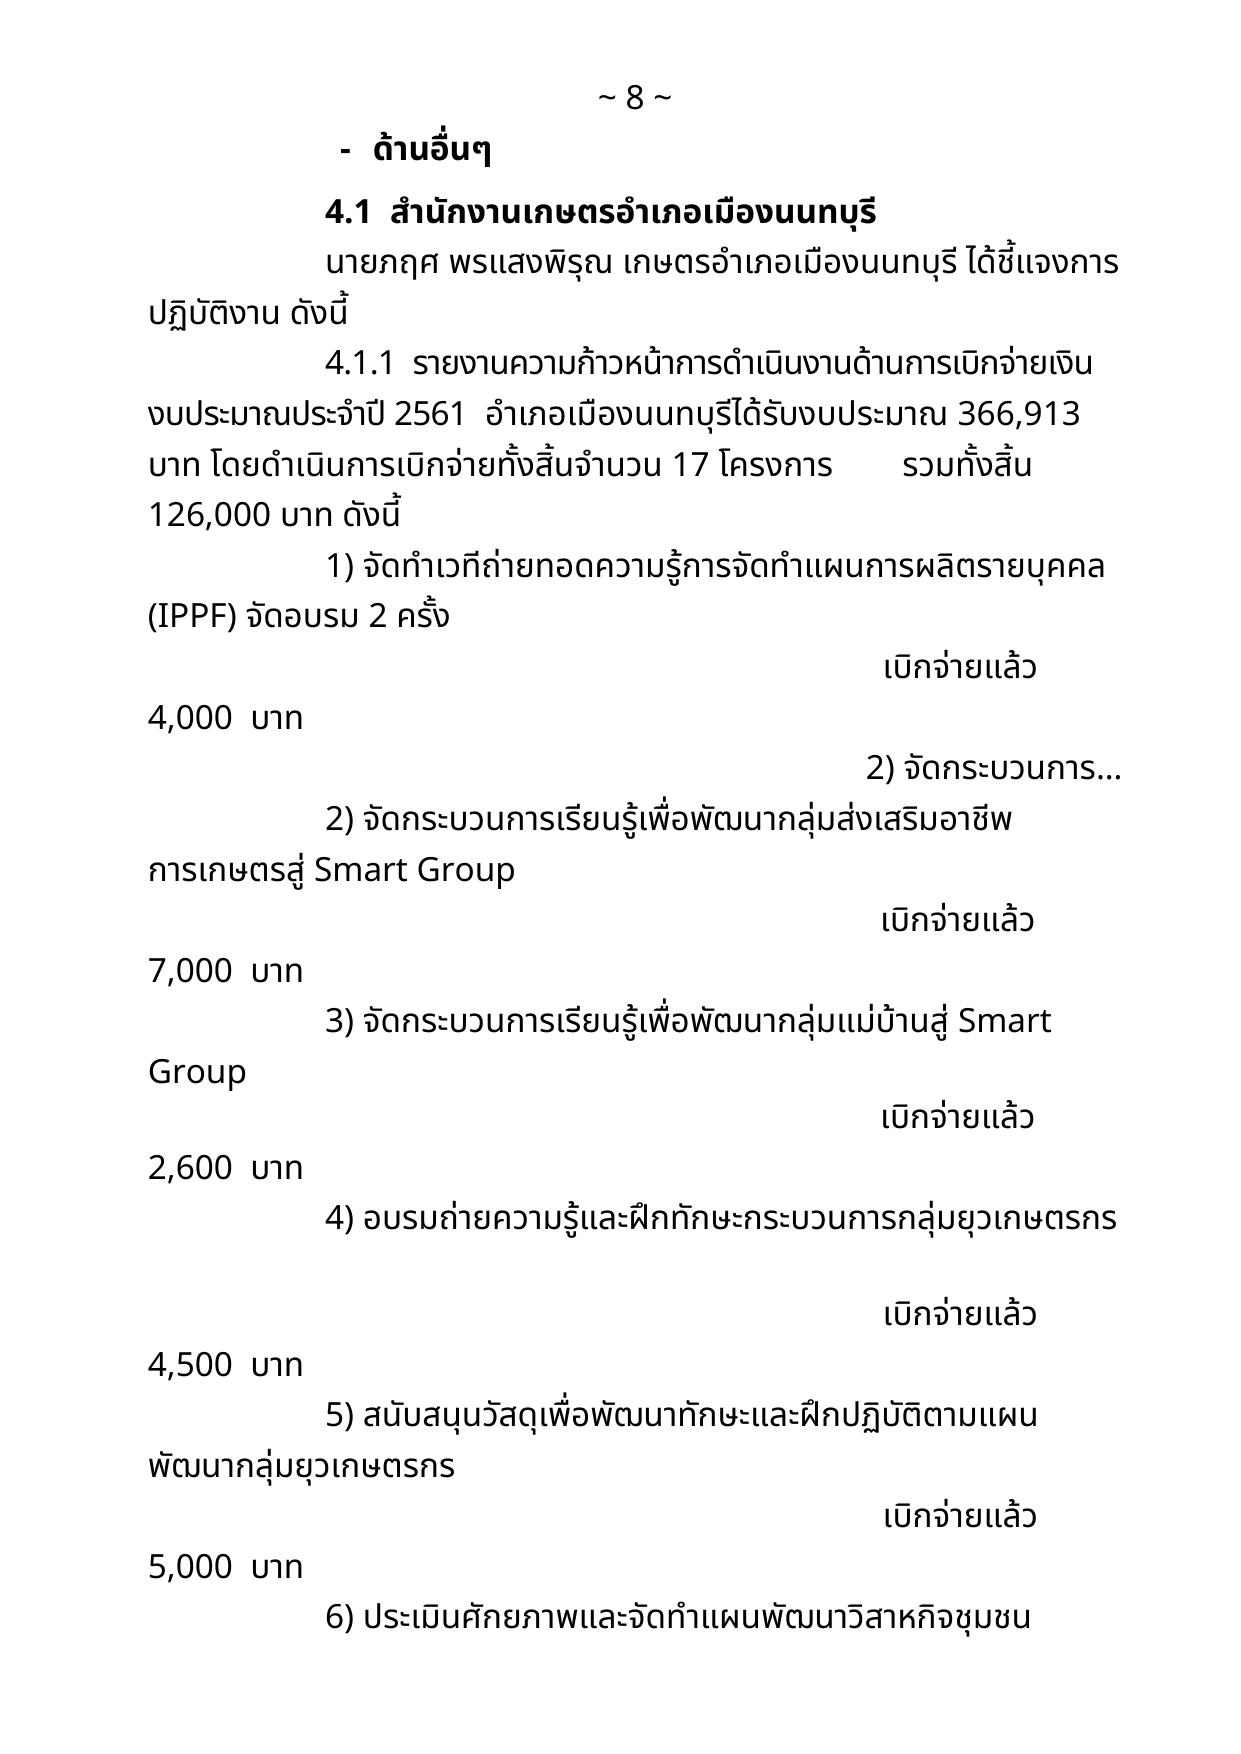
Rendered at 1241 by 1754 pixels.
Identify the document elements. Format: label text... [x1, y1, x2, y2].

text 5) สนับสนุนวัสดุเพื่อพัฒนาทักษะและฝึกปฏิบัติตามแผนพัฒนากลุ่มยุวเกษตรกร [148, 1391, 1122, 1492]
list ด้านอื่นๆ [340, 124, 1122, 175]
text 2) จัดกระบวนการเรียนรู้เพื่อพัฒนากลุ่มส่งเสริมอาชีพการเกษตรสู่ Smart Group [148, 795, 1122, 896]
text 4) อบรมถ่ายความรู้และฝึกทักษะกระบวนการกลุ่มยุวเกษตรกร [148, 1194, 1122, 1290]
text 2) จัดกระบวนการ… [148, 744, 1122, 795]
text 4.1 สำนักงานเกษตรอำเภอเมืองนนทบุรี [148, 188, 1122, 238]
text เบิกจ่ายแล้ว 4,500 บาท [148, 1290, 1122, 1391]
text 1) จัดทำเวทีถ่ายทอดความรู้การจัดทำแผนการผลิตรายบุคคล (IPPF) จัดอบรม 2 ครั้ง เบิกจ่ายแล้ว 4,000 บาท [148, 542, 1122, 744]
text 4.1.1 รายงานความก้าวหน้าการดำเนินงานด้านการเบิกจ่ายเงินงบประมาณประจำปี 2561 อำเภอเมืองนนทบุรีได้รับงบประมาณ 366,913 บาท โดยดำเนินการเบิกจ่ายทั้งสิ้นจำนวน 17 โครงการ รวมทั้งสิ้น 126,000 บาท ดังนี้ [148, 339, 1122, 542]
text 6) ประเมินศักยภาพและจัดทำแผนพัฒนาวิสาหกิจชุมชน [148, 1593, 1122, 1689]
text นายภฤศ พรแสงพิรุณ เกษตรอำเภอเมืองนนทบุรี ได้ชี้แจงการปฏิบัติงาน ดังนี้ [148, 238, 1122, 339]
text เบิกจ่ายแล้ว 2,600 บาท [148, 1093, 1122, 1194]
text 3) จัดกระบวนการเรียนรู้เพื่อพัฒนากลุ่มแม่บ้านสู่ Smart Group [148, 997, 1122, 1093]
text เบิกจ่ายแล้ว 7,000 บาท [148, 896, 1122, 997]
text เบิกจ่ายแล้ว 5,000 บาท [148, 1492, 1122, 1593]
